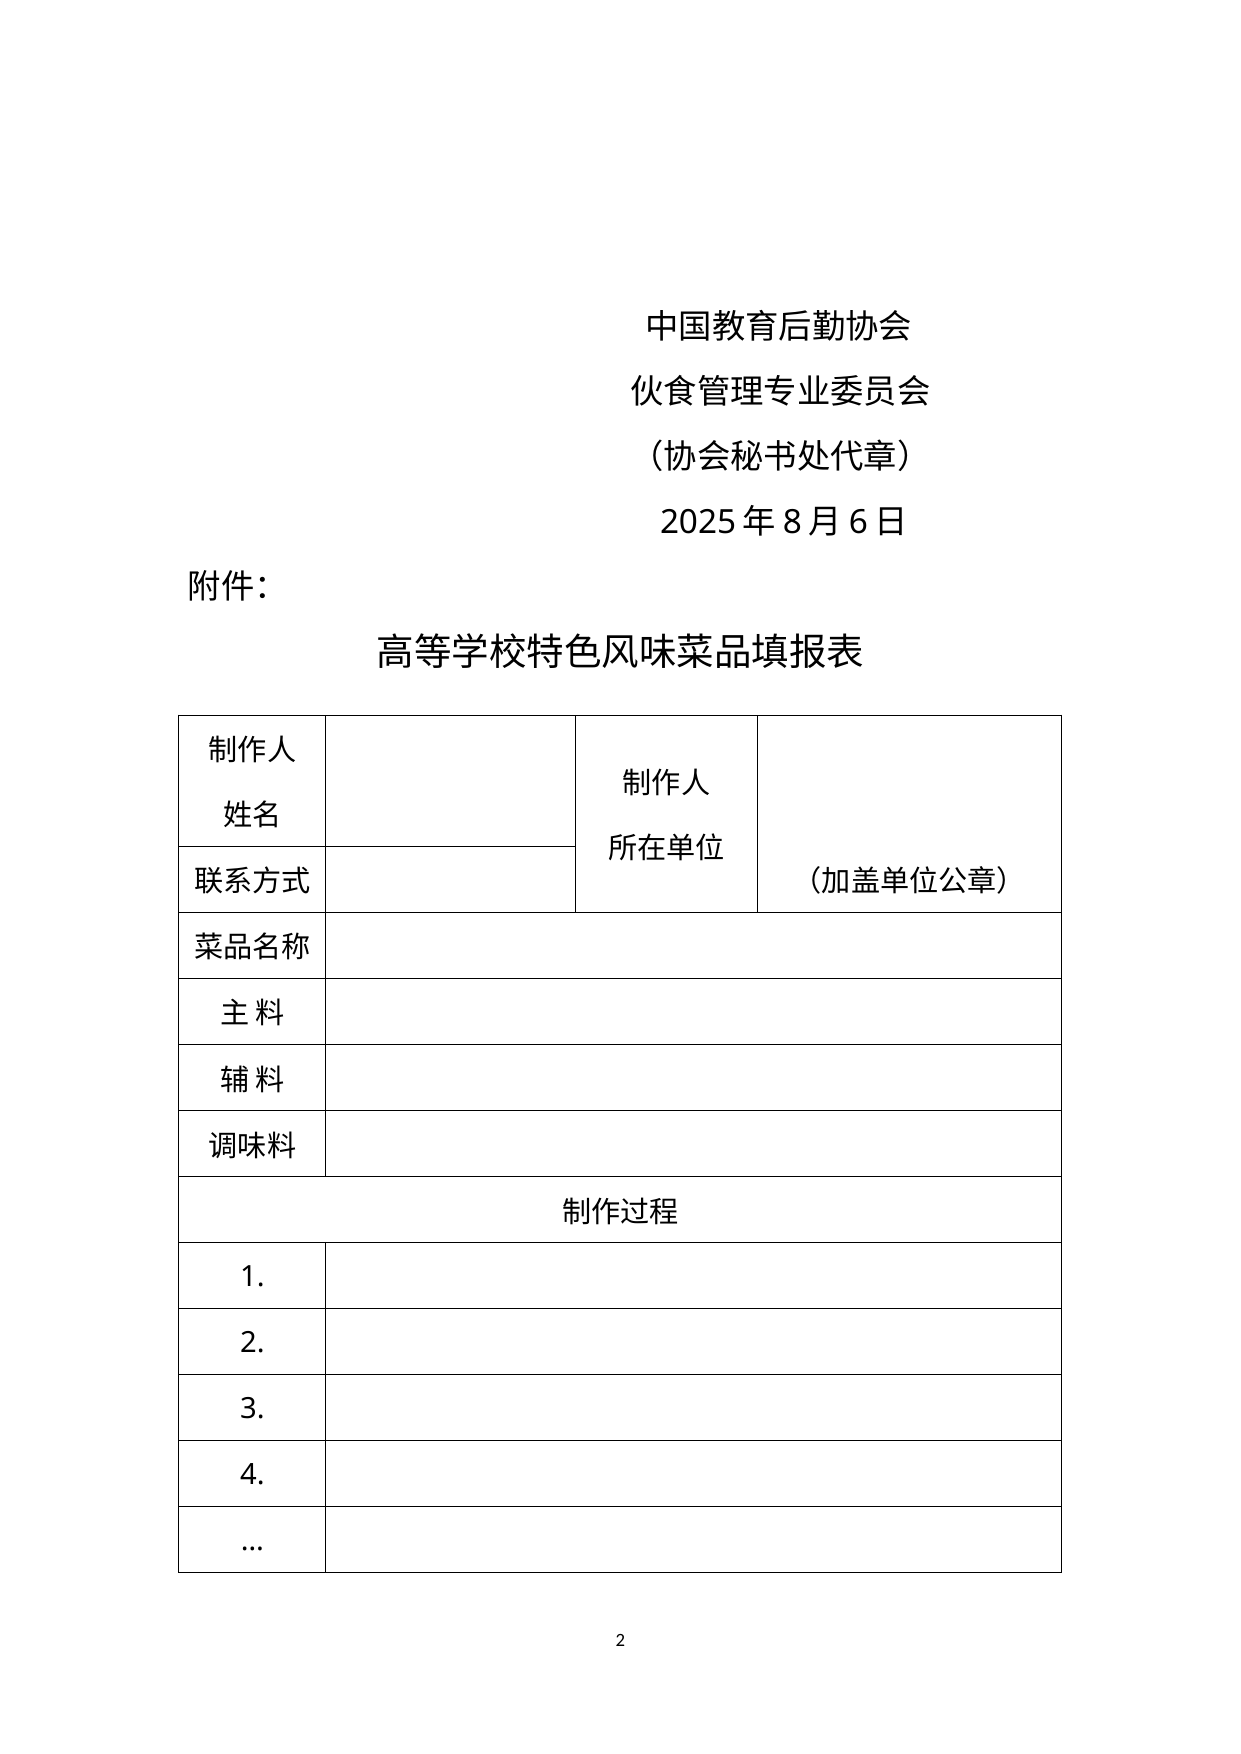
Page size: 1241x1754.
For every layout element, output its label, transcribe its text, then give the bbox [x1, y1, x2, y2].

table_cell 2. [179, 1309, 325, 1374]
table_cell [326, 1375, 1061, 1440]
text 附件： [187, 552, 1053, 617]
table_header （加盖单位公章） [758, 716, 1061, 912]
table_cell [326, 1507, 1061, 1572]
text 中国教育后勤协会 [187, 292, 1053, 357]
table_cell 4. [179, 1441, 325, 1506]
table_header [326, 716, 575, 846]
text 高等学校特色风味菜品填报表 [187, 617, 1053, 682]
table_cell [326, 1441, 1061, 1506]
table_cell 联系方式 [179, 847, 325, 912]
table_cell [326, 979, 1061, 1044]
table_cell 1. [179, 1243, 325, 1308]
table_cell [326, 1243, 1061, 1308]
text （协会秘书处代章） [187, 422, 1053, 487]
table_cell 3. [179, 1375, 325, 1440]
table_header 制作人 姓名 [179, 716, 325, 846]
table_cell [326, 1111, 1061, 1176]
text 伙食管理专业委员会 [187, 357, 1053, 422]
table_cell 主 料 [179, 979, 325, 1044]
table_cell 菜品名称 [179, 913, 325, 978]
table_cell 制作过程 [179, 1177, 1061, 1242]
text 2025年8月6日 [187, 487, 1053, 552]
table_cell [326, 1045, 1061, 1110]
table_cell 辅 料 [179, 1045, 325, 1110]
table_cell [326, 913, 1061, 978]
table_header 制作人 所在单位 [576, 716, 757, 912]
table_cell [326, 847, 575, 912]
table_cell … [179, 1507, 325, 1572]
table_cell 调味料 [179, 1111, 325, 1176]
table_cell [326, 1309, 1061, 1374]
